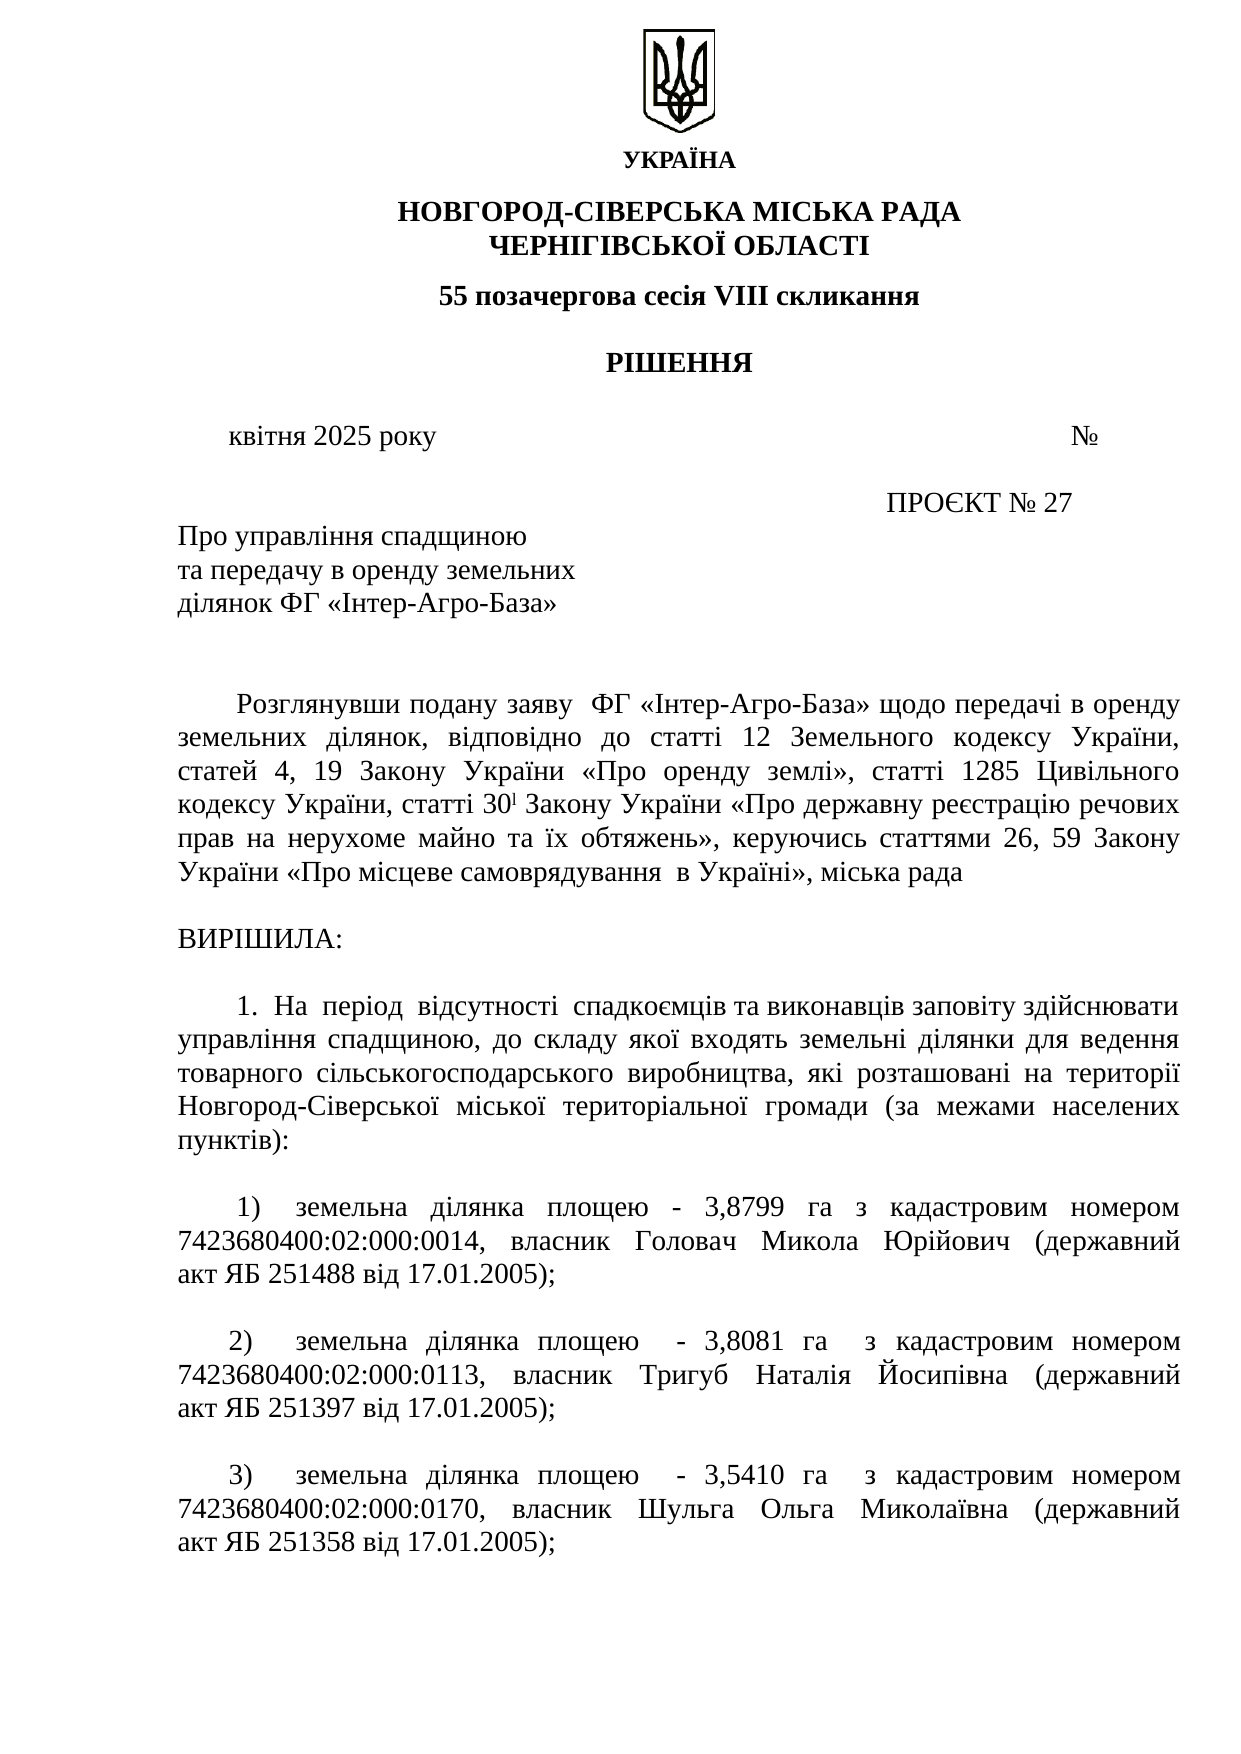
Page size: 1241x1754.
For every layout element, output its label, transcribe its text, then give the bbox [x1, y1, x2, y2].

text Про управління спадщиною [177, 518, 1181, 552]
text 3) земельна ділянка площею - 3,5410 га з кадастровим номером 7423680400:02:000:0170, власник Шульга Ольга Миколаївна (державний акт ЯБ 251358 від 17.01.2005); [177, 1457, 1181, 1558]
list земельна ділянка площею - 3,8799 га з кадастровим номером 7423680400:02:000:0014, власник Головач Микола Юрійович (державний акт ЯБ 251488 від 17.01.2005); [177, 1189, 1181, 1290]
text та передачу в оренду земельних [177, 552, 1181, 585]
text Розглянувши подану заяву ФГ «Інтер-Агро-База» щодо передачі в оренду земельних ділянок, відповідно до статті 12 Земельного кодексу України, статей 4, 19 Закону України «Про оренду землі», статті 1285 Цивільного кодексу України, статті 30ˡ Закону України «Про державну реєстрацію речових прав на нерухоме майно та їх обтяжень», керуючись статтями 26, 59 Закону України «Про місцеве самоврядування в Україні», міська рада [177, 686, 1181, 887]
text квітня 2025 року № [177, 418, 1181, 451]
picture [643, 29, 715, 133]
list На період відсутності спадкоємців та виконавців заповіту здійснювати [236, 988, 1181, 1021]
text ЧЕРНІГІВСЬКОЇ ОБЛАСТІ [177, 228, 1181, 262]
text ПРОЄКТ № 27 [177, 485, 1181, 518]
text ділянок ФГ «Інтер-Агро-База» [177, 585, 1181, 619]
text Україна [177, 145, 1181, 174]
text РІШЕННЯ [177, 346, 1181, 379]
text ВИРІШИЛА: [177, 921, 1181, 954]
text 2) земельна ділянка площею - 3,8081 га з кадастровим номером 7423680400:02:000:0113, власник Тригуб Наталія Йосипівна (державний акт ЯБ 251397 від 17.01.2005); [177, 1323, 1181, 1424]
text управління спадщиною, до складу якої входять земельні ділянки для ведення товарного сільськогосподарського виробництва, які розташовані на території Новгород-Сіверської міської територіальної громади (за межами населених пунктів): [177, 1021, 1181, 1156]
text 55 позачергова сесія VIII скликання [177, 278, 1181, 312]
text НОВГОРОД-СІВЕРСЬКА МІСЬКА РАДА [177, 194, 1181, 228]
